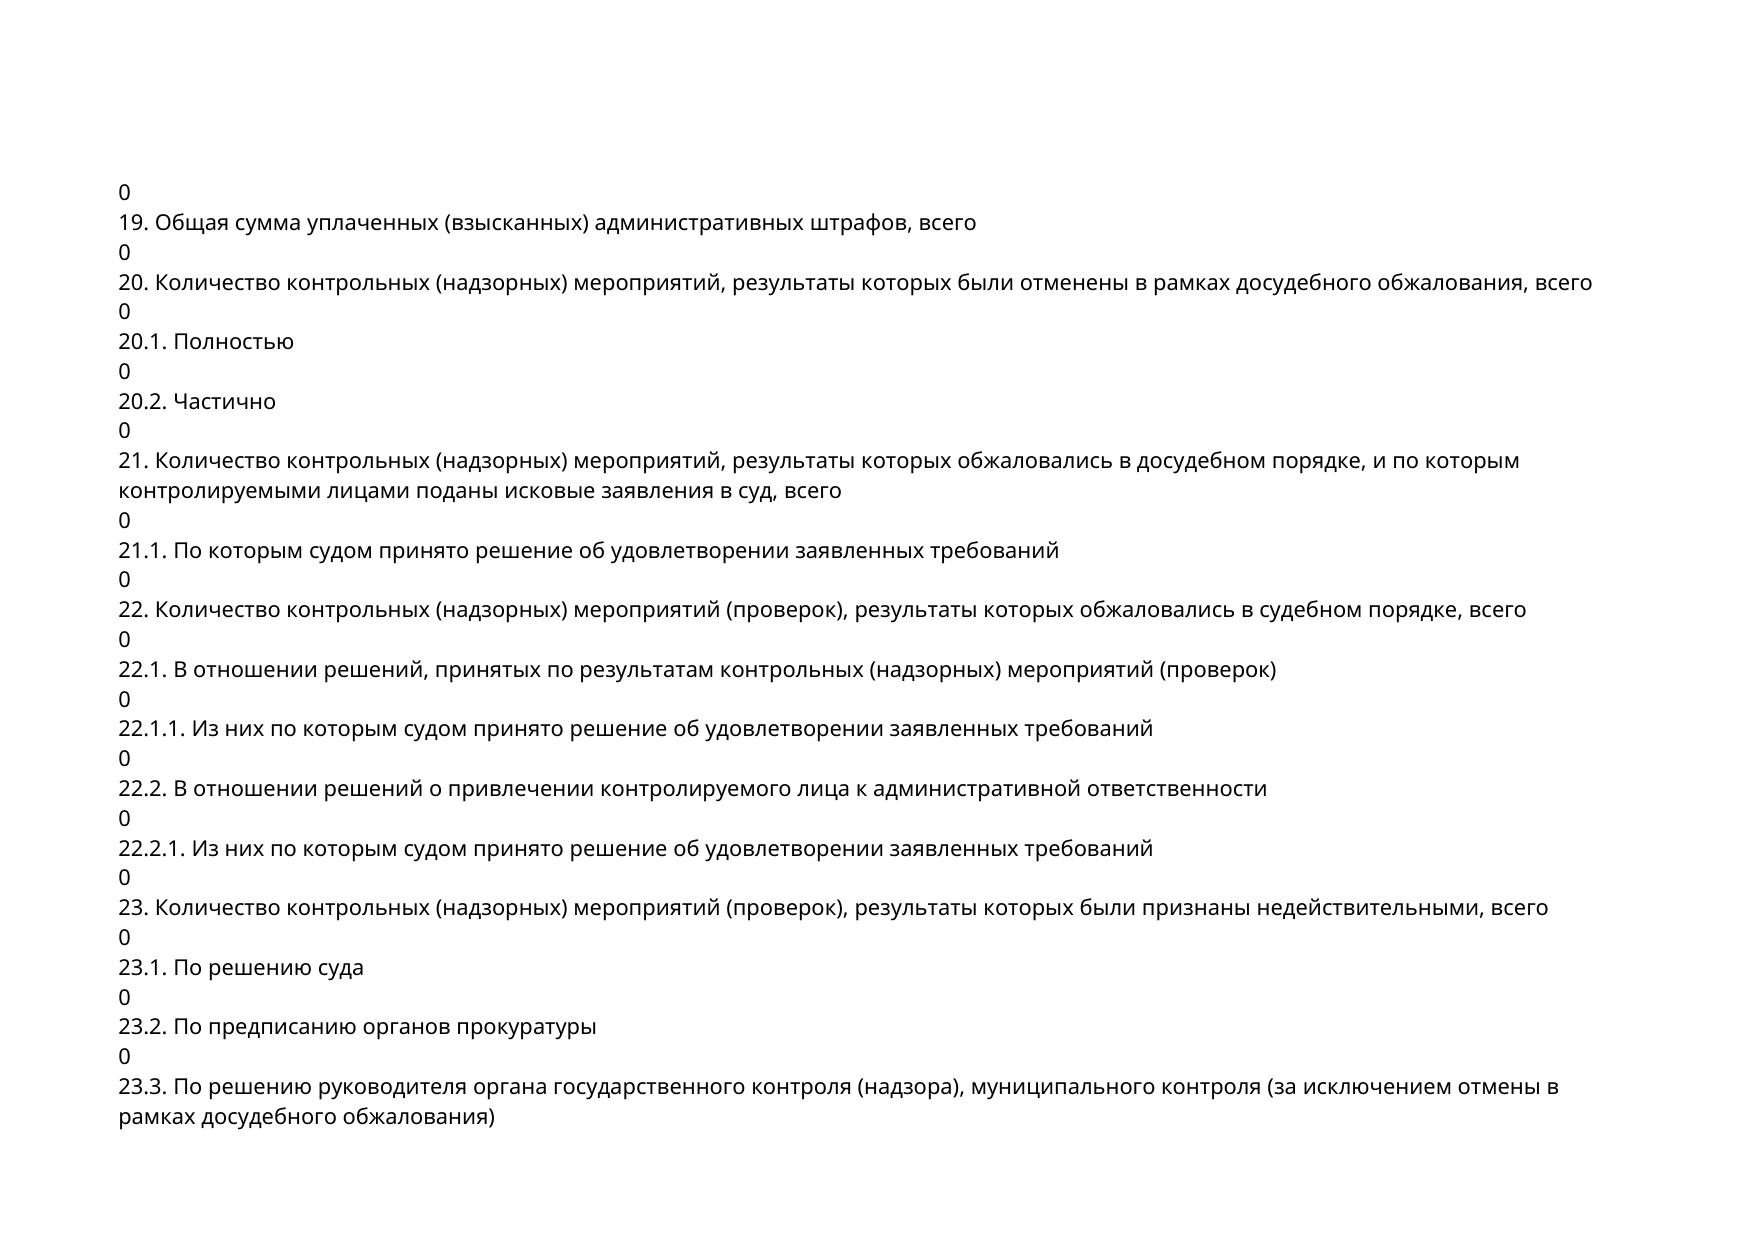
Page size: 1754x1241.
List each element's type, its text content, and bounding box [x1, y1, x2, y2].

text 0 [118, 564, 1636, 594]
text 0 [118, 177, 1636, 207]
text 0 [118, 684, 1636, 713]
text 0 [118, 922, 1636, 952]
text 21. Количество контрольных (надзорных) мероприятий, результаты которых обжаловались в досудебном порядке, и по которым контролируемыми лицами поданы исковые заявления в суд, всего [118, 445, 1636, 505]
text 21.1. По которым судом принято решение об удовлетворении заявленных требований [118, 535, 1636, 564]
text 20.2. Частично [118, 386, 1636, 416]
text 0 [118, 1041, 1636, 1071]
text 23.2. По предписанию органов прокуратуры [118, 1011, 1636, 1041]
text 22.2. В отношении решений о привлечении контролируемого лица к административной ответственности [118, 773, 1636, 803]
text 0 [118, 505, 1636, 535]
text 19. Общая сумма уплаченных (взысканных) административных штрафов, всего [118, 207, 1636, 237]
text 23. Количество контрольных (надзорных) мероприятий (проверок), результаты которых были признаны недействительными, всего [118, 892, 1636, 922]
text 22. Количество контрольных (надзорных) мероприятий (проверок), результаты которых обжаловались в судебном порядке, всего [118, 594, 1636, 624]
text 0 [118, 296, 1636, 326]
text 20. Количество контрольных (надзорных) мероприятий, результаты которых были отменены в рамках досудебного обжалования, всего [118, 267, 1636, 296]
text 0 [118, 356, 1636, 386]
text 23.1. По решению суда [118, 952, 1636, 982]
text 0 [118, 862, 1636, 892]
text 0 [118, 803, 1636, 833]
text 0 [118, 416, 1636, 445]
text 22.2.1. Из них по которым судом принято решение об удовлетворении заявленных требований [118, 833, 1636, 862]
text 0 [118, 982, 1636, 1011]
text 22.1.1. Из них по которым судом принято решение об удовлетворении заявленных требований [118, 713, 1636, 743]
text 20.1. Полностью [118, 326, 1636, 356]
text 0 [118, 624, 1636, 654]
text 23.3. По решению руководителя органа государственного контроля (надзора), муниципального контроля (за исключением отмены в рамках досудебного обжалования) [118, 1071, 1636, 1131]
text 22.1. В отношении решений, принятых по результатам контрольных (надзорных) мероприятий (проверок) [118, 654, 1636, 684]
text 0 [118, 237, 1636, 267]
text 0 [118, 743, 1636, 773]
